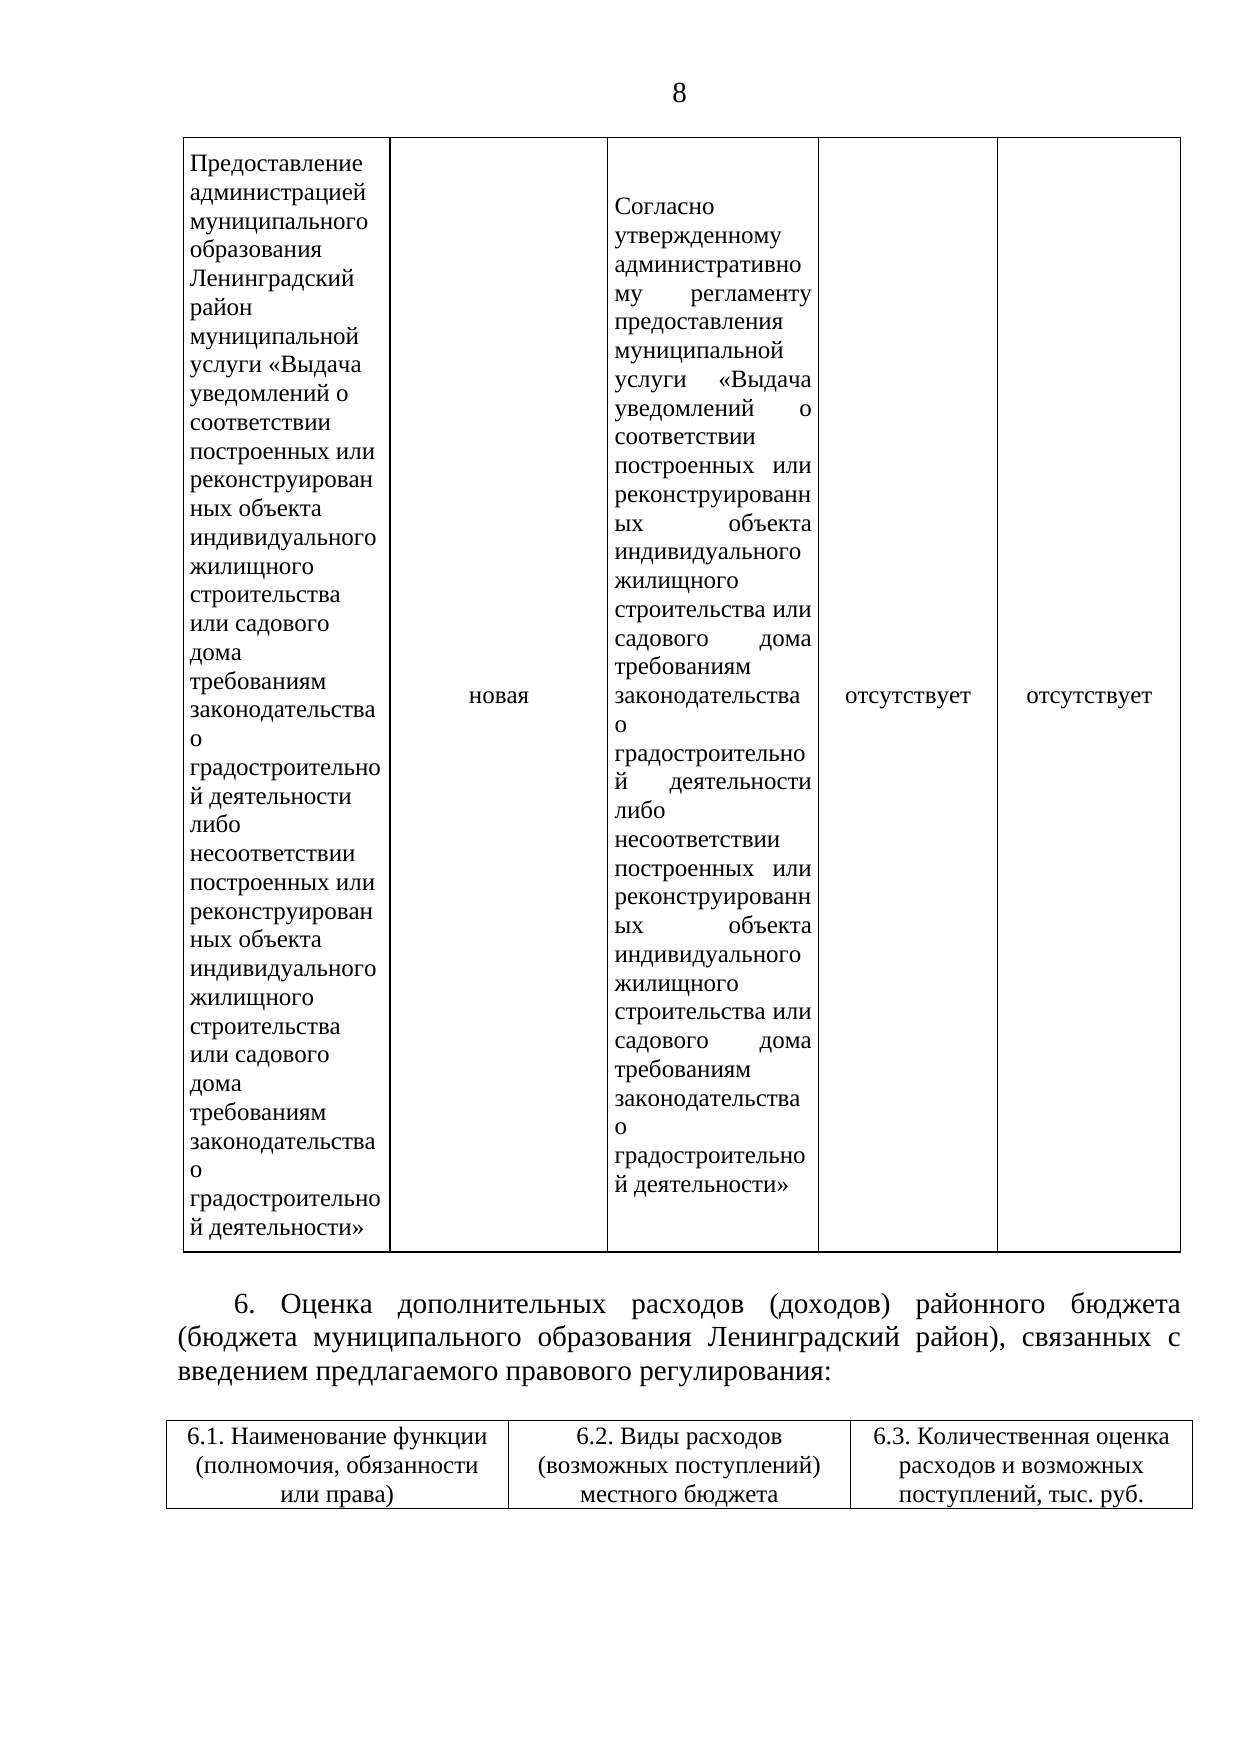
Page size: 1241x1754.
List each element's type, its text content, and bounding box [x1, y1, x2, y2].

table_cell отсутствует [819, 138, 997, 1251]
table_header 6.1. Наименование функции (полномочия, обязанности или права) [167, 1421, 508, 1507]
text 6. Оценка дополнительных расходов (доходов) районного бюджета (бюджета муниципального образования Ленинградский район), связанных с введением предлагаемого правового регулирования: [177, 1286, 1181, 1387]
table_cell отсутствует [998, 138, 1180, 1251]
table_cell Согласно утвержденному административному регламенту предоставления муниципальной услуги «Выдача уведомлений о соответствии построенных или реконструированных объекта индивидуального жилищного строительства или садового дома требованиям законодательства о градостроительной деятельности либо несоответствии построенных или реконструированных объекта индивидуального жилищного строительства или садового дома требованиям законодательства о градостроительной деятельности» [608, 138, 818, 1251]
table_cell Предоставление администрацией муниципального образования Ленинградский район муниципальной услуги «Выдача уведомлений о соответствии построенных или реконструированных объекта индивидуального жилищного строительства или садового дома требованиям законодательства о градостроительной деятельности либо несоответствии построенных или реконструированных объекта индивидуального жилищного строительства или садового дома требованиям законодательства о градостроительной деятельности» [184, 138, 389, 1251]
table_header 6.2. Виды расходов (возможных поступлений) местного бюджета [509, 1421, 850, 1507]
table_cell новая [391, 138, 607, 1251]
table_header 6.3. Количественная оценка расходов и возможных поступлений, тыс. руб. [851, 1421, 1192, 1507]
